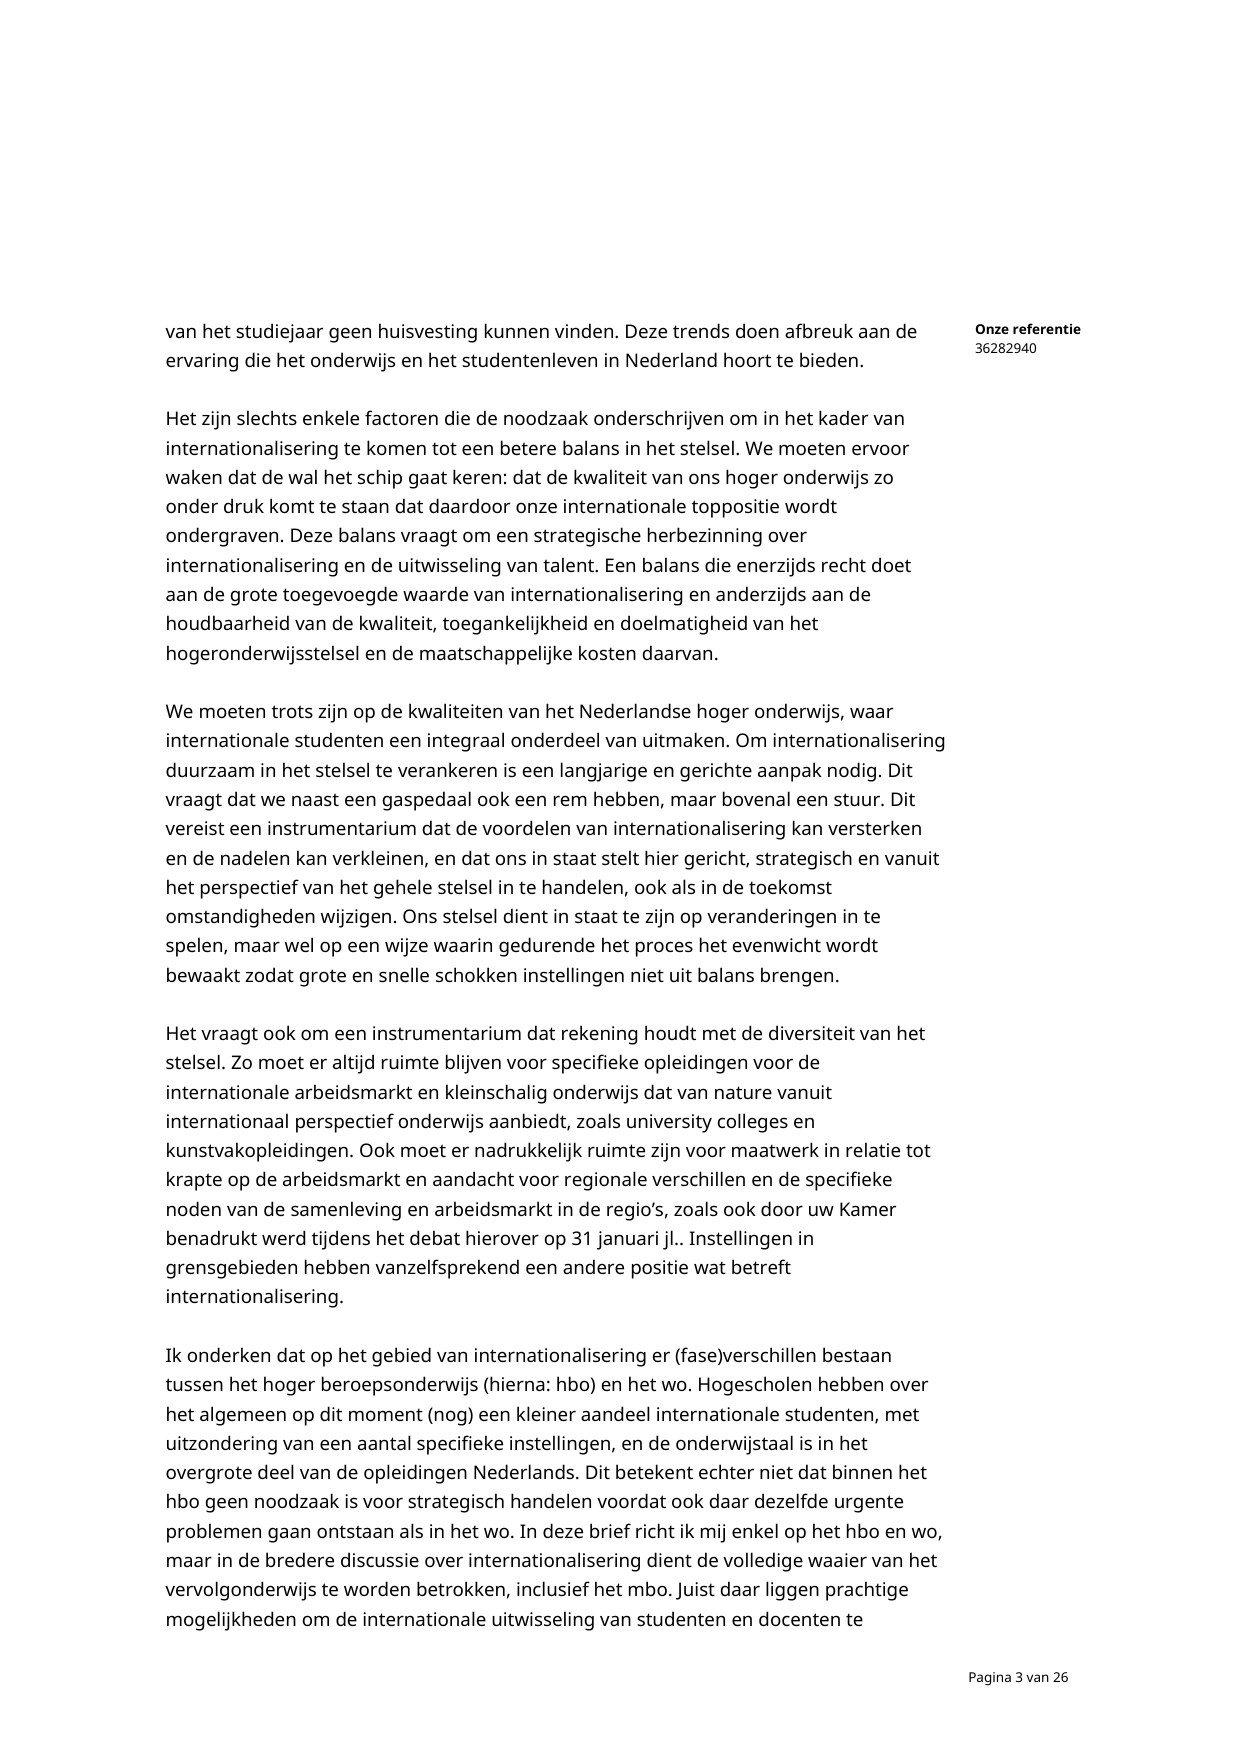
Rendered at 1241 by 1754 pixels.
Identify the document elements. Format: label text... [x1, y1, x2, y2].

text Het vraagt ook om een instrumentarium dat rekening houdt met de diversiteit van het stelsel. Zo moet er altijd ruimte blijven voor specifieke opleidingen voor de internationale arbeidsmarkt en kleinschalig onderwijs dat van nature vanuit internationaal perspectief onderwijs aanbiedt, zoals university colleges en kunstvakopleidingen. Ook moet er nadrukkelijk ruimte zijn voor maatwerk in relatie tot krapte op de arbeidsmarkt en aandacht voor regionale verschillen en de specifieke noden van de samenleving en arbeidsmarkt in de regio’s, zoals ook door uw Kamer benadrukt werd tijdens het debat hierover op 31 januari jl.. Instellingen in grensgebieden hebben vanzelfsprekend een andere positie wat betreft internationalisering. [165, 1020, 947, 1309]
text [165, 1342, 947, 1631]
text Het zijn slechts enkele factoren die de noodzaak onderschrijven om in het kader van internationalisering te komen tot een betere balans in het stelsel. We moeten ervoor waken dat de wal het schip gaat keren: dat de kwaliteit van ons hoger onderwijs zo onder druk komt te staan dat daardoor onze internationale toppositie wordt ondergraven. Deze balans vraagt om een strategische herbezinning over internationalisering en de uitwisseling van talent. Een balans die enerzijds recht doet aan de grote toegevoegde waarde van internationalisering en anderzijds aan de houdbaarheid van de kwaliteit, toegankelijkheid en doelmatigheid van het hogeronderwijsstelsel en de maatschappelijke kosten daarvan. [165, 406, 947, 665]
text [165, 318, 947, 373]
text We moeten trots zijn op de kwaliteiten van het Nederlandse hoger onderwijs, waar internationale studenten een integraal onderdeel van uitmaken. Om internationalisering duurzaam in het stelsel te verankeren is een langjarige en gerichte aanpak nodig. Dit vraagt dat we naast een gaspedaal ook een rem hebben, maar bovenal een stuur. Dit vereist een instrumentarium dat de voordelen van internationalisering kan versterken en de nadelen kan verkleinen, en dat ons in staat stelt hier gericht, strategisch en vanuit het perspectief van het gehele stelsel in te handelen, ook als in de toekomst omstandigheden wijzigen. Ons stelsel dient in staat te zijn op veranderingen in te spelen, maar wel op een wijze waarin gedurende het proces het evenwicht wordt bewaakt zodat grote en snelle schokken instellingen niet uit balans brengen. [165, 698, 947, 987]
